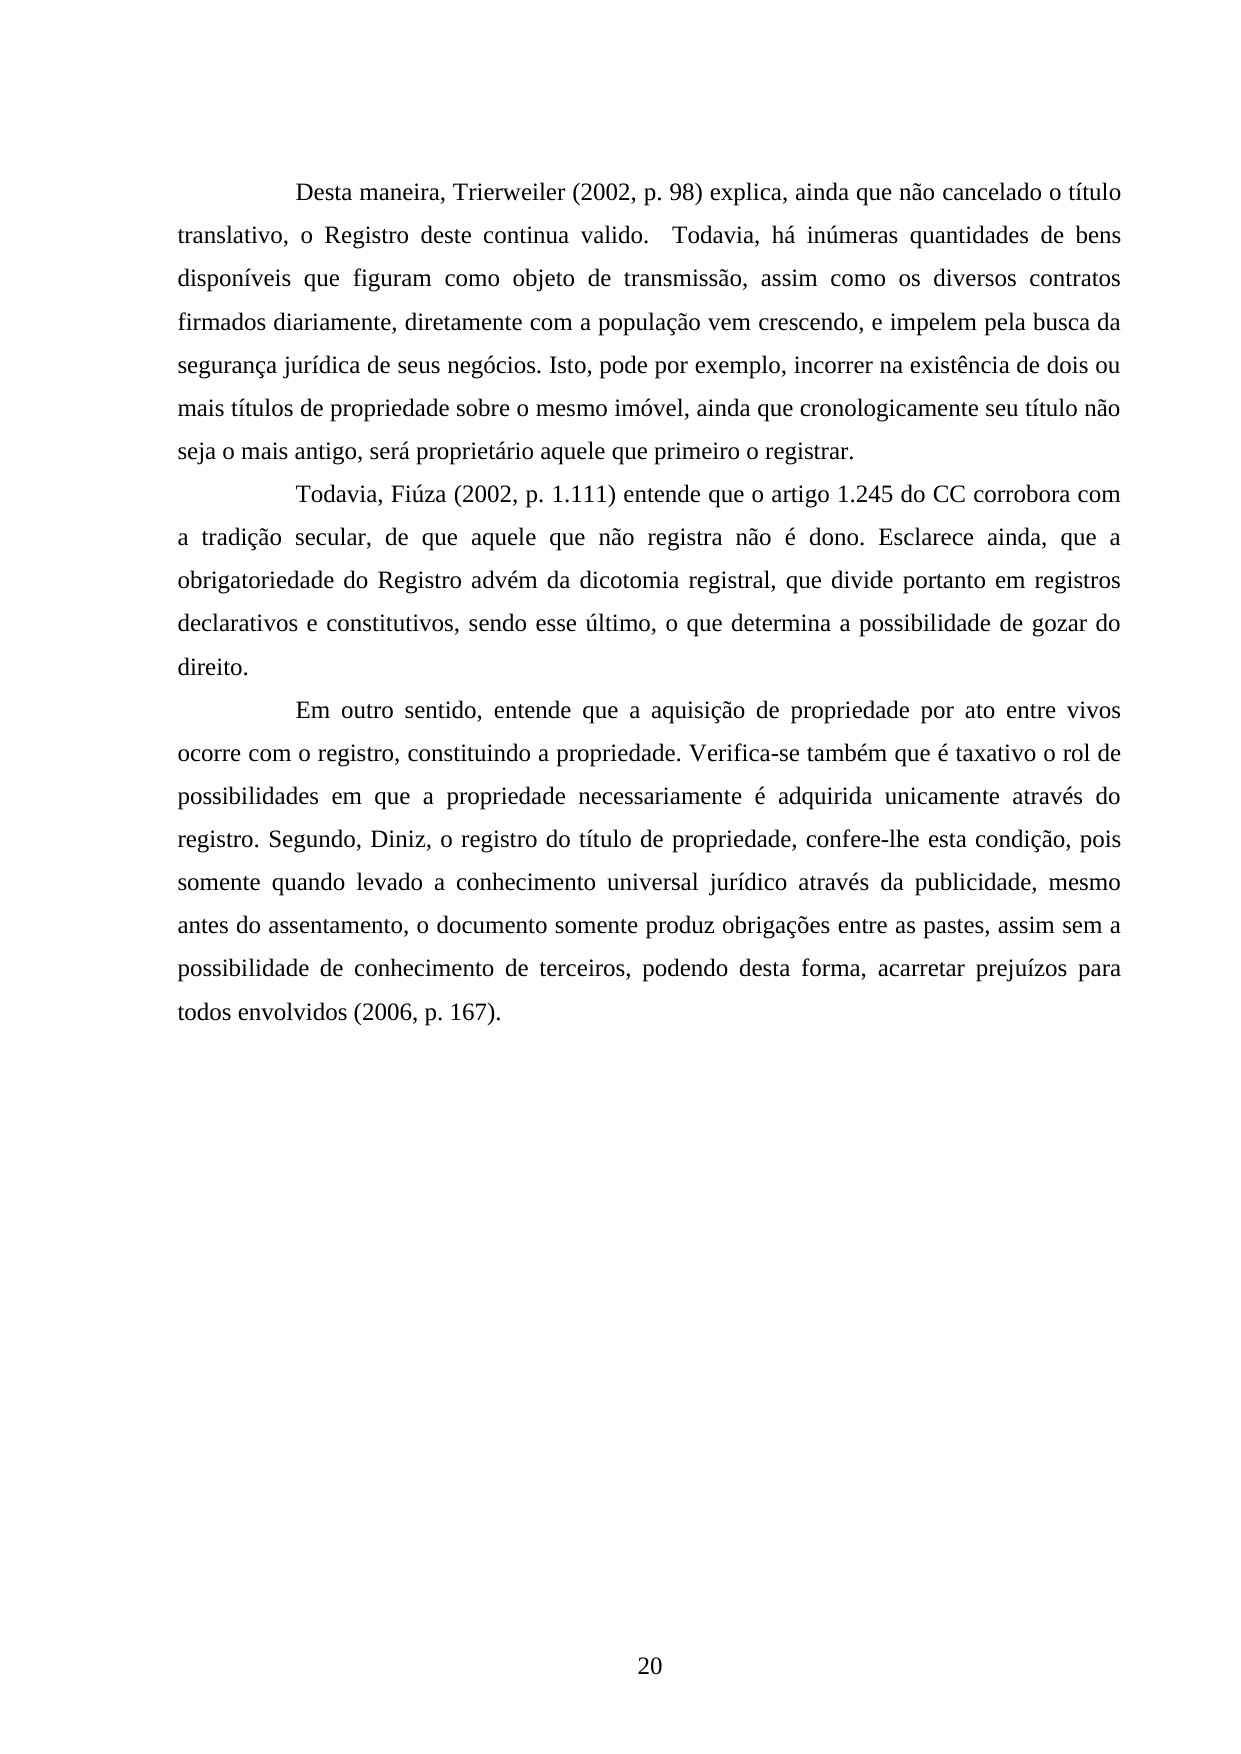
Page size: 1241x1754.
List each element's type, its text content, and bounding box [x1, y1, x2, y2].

list Desta maneira, Trierweiler (2002, p. 98) explica, ainda que não cancelado o título translativo, o Registro deste continua valido. Todavia, há inúmeras quantidades de bens disponíveis que figuram como objeto de transmissão, assim como os diversos contratos firmados diariamente, diretamente com a população vem crescendo, e impelem pela busca da segurança jurídica de seus negócios. Isto, pode por exemplo, incorrer na existência de dois ou mais títulos de propriedade sobre o mesmo imóvel, ainda que cronologicamente seu título não seja o mais antigo, será proprietário aquele que primeiro o registrar. [177, 177, 1122, 465]
list Em outro sentido, entende que a aquisição de propriedade por ato entre vivos ocorre com o registro, constituindo a propriedade. Verifica-se também que é taxativo o rol de possibilidades em que a propriedade necessariamente é adquirida unicamente através do registro. Segundo, Diniz, o registro do título de propriedade, confere-lhe esta condição, pois somente quando levado a conhecimento universal jurídico através da publicidade, mesmo antes do assentamento, o documento somente produz obrigações entre as pastes, assim sem a possibilidade de conhecimento de terceiros, podendo desta forma, acarretar prejuízos para todos envolvidos (2006, p. 167). [177, 695, 1122, 1025]
list Todavia, Fiúza (2002, p. 1.111) entende que o artigo 1.245 do CC corrobora com a tradição secular, de que aquele que não registra não é dono. Esclarece ainda, que a obrigatoriedade do Registro advém da dicotomia registral, que divide portanto em registros declarativos e constitutivos, sendo esse último, o que determina a possibilidade de gozar do direito. [177, 479, 1122, 680]
